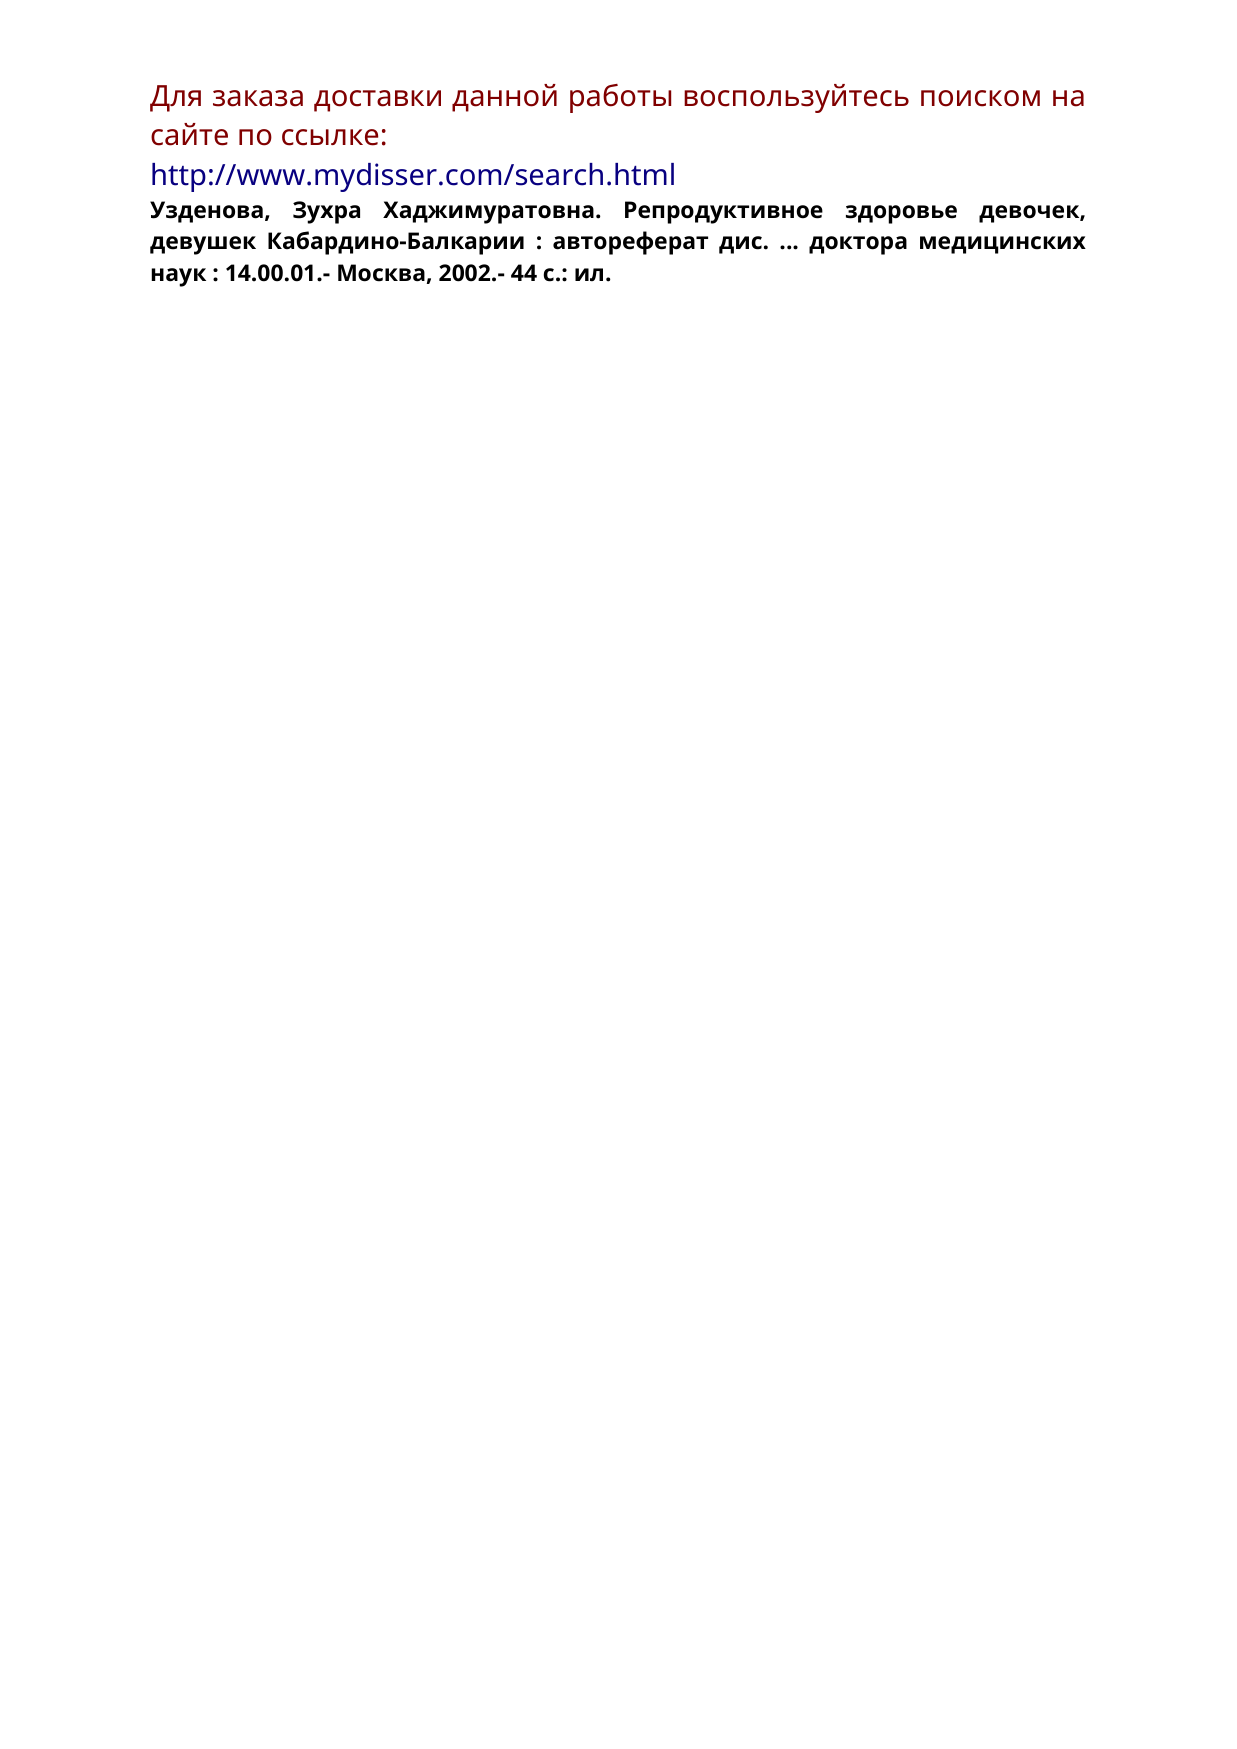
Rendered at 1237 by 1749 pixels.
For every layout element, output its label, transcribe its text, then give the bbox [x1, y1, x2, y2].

text Узденова, Зухра Хаджимуратовна. Репродуктивное здоровье девочек, девушек Кабардино-Балкарии : автореферат дис. ... доктора медицинских наук : 14.00.01.- Москва, 2002.- 44 с.: ил. [150, 194, 1086, 288]
